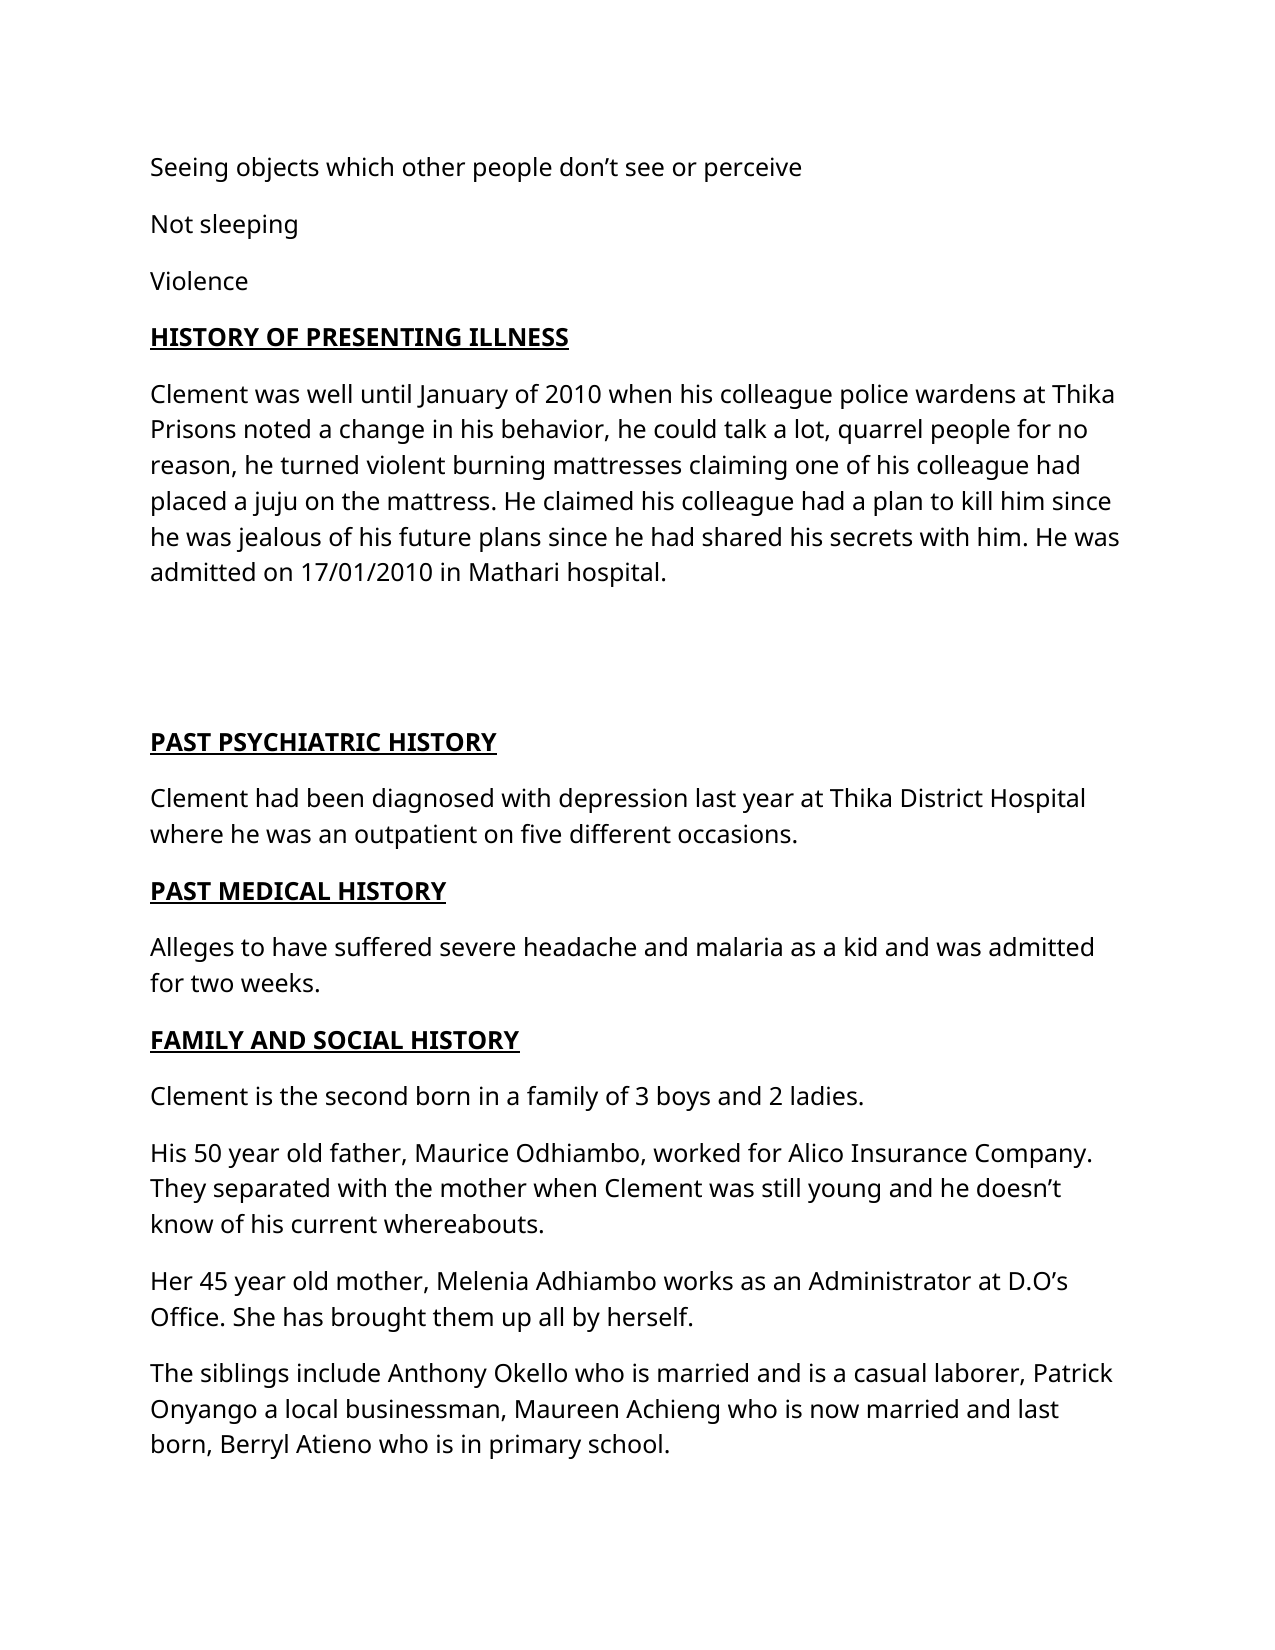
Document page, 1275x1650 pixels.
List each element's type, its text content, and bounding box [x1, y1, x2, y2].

text The siblings include Anthony Okello who is married and is a casual laborer, Patrick Onyango a local businessman, Maureen Achieng who is now married and last born, Berryl Atieno who is in primary school. [150, 1356, 1125, 1461]
text Her 45 year old mother, Melenia Adhiambo works as an Administrator at D.O’s Office. She has brought them up all by herself. [150, 1263, 1125, 1333]
text Not sleeping [150, 207, 1125, 241]
text PAST MEDICAL HISTORY [150, 873, 1125, 907]
text Clement is the second born in a family of 3 boys and 2 ladies. [150, 1079, 1125, 1113]
text Violence [150, 263, 1125, 297]
text Clement had been diagnosed with depression last year at Thika District Hospital where he was an outpatient on five different occasions. [150, 781, 1125, 851]
text His 50 year old father, Maurice Odhiambo, worked for Alico Insurance Company. They separated with the mother when Clement was still young and he doesn’t know of his current whereabouts. [150, 1135, 1125, 1241]
text HISTORY OF PRESENTING ILLNESS [150, 320, 1125, 354]
text Clement was well until January of 2010 when his colleague police wardens at Thika Prisons noted a change in his behavior, he could talk a lot, quarrel people for no reason, he turned violent burning mattresses claiming one of his colleague had placed a juju on the mattress. He claimed his colleague had a plan to kill him since he was jealous of his future plans since he had shared his secrets with him. He was admitted on 17/01/2010 in Mathari hospital. [150, 376, 1125, 589]
text Seeing objects which other people don’t see or perceive [150, 150, 1125, 184]
text Alleges to have suffered severe headache and malaria as a kid and was admitted for two weeks. [150, 930, 1125, 1000]
text FAMILY AND SOCIAL HISTORY [150, 1022, 1125, 1056]
text PAST PSYCHIATRIC HISTORY [150, 724, 1125, 759]
